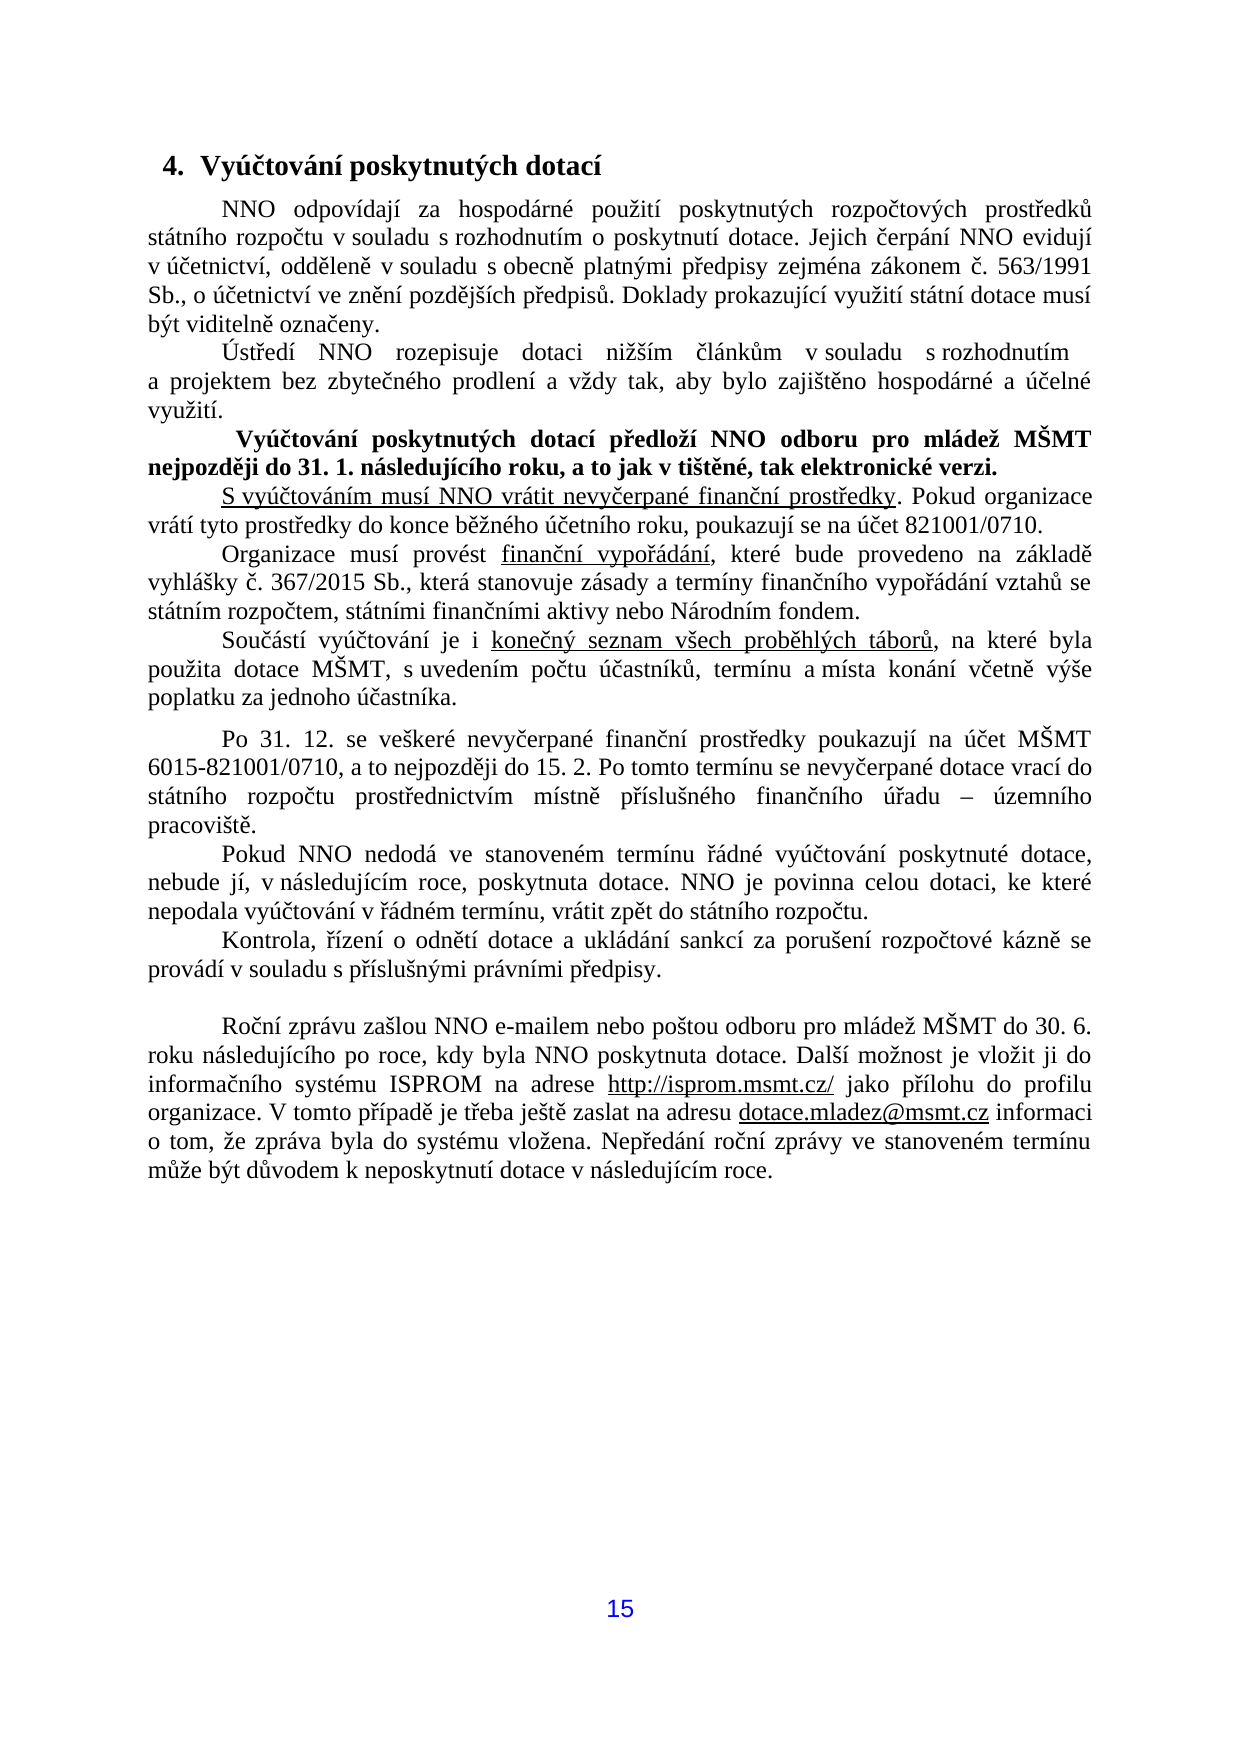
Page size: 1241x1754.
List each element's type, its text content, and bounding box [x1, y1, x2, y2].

text Součástí vyúčtování je i konečný seznam všech proběhlých táborů, na které byla použita dotace MŠMT, s uvedením počtu účastníků, termínu a místa konání včetně výše poplatku za jednoho účastníka. [148, 625, 1093, 711]
text Ústředí NNO rozepisuje dotaci nižším článkům v souladu s rozhodnutím a projektem bez zbytečného prodlení a vždy tak, aby bylo zajištěno hospodárné a účelné využití. [148, 337, 1093, 424]
text Kontrola, řízení o odnětí dotace a ukládání sankcí za porušení rozpočtové kázně se provádí v souladu s příslušnými právními předpisy. [148, 925, 1093, 982]
text NNO odpovídají za hospodárné použití poskytnutých rozpočtových prostředků státního rozpočtu v souladu s rozhodnutím o poskytnutí dotace. Jejich čerpání NNO evidují v účetnictví, odděleně v souladu s obecně platnými předpisy zejména zákonem č. 563/1991 Sb., o účetnictví ve znění pozdějších předpisů. Doklady prokazující využití státní dotace musí být viditelně označeny. [148, 194, 1093, 337]
subtitle Vyúčtování poskytnutých dotací [162, 148, 1093, 181]
text Po 31. 12. se veškeré nevyčerpané finanční prostředky poukazují na účet MŠMT 6015-821001/0710, a to nejpozději do 15. 2. Po tomto termínu se nevyčerpané dotace vrací do státního rozpočtu prostřednictvím místně příslušného finančního úřadu – územního pracoviště. [148, 724, 1093, 839]
text Roční zprávu zašlou NNO e-mailem nebo poštou odboru pro mládež MŠMT do 30. 6. roku následujícího po roce, kdy byla NNO poskytnuta dotace. Další možnost je vložit ji do informačního systému ISPROM na adrese http://isprom.msmt.cz/ jako přílohu do profilu organizace. V tomto případě je třeba ještě zaslat na adresu dotace.mladez@msmt.cz informaci o tom, že zpráva byla do systému vložena. Nepředání roční zprávy ve stanoveném termínu může být důvodem k neposkytnutí dotace v následujícím roce. [148, 1011, 1093, 1184]
text Organizace musí provést finanční vypořádání, které bude provedeno na základě vyhlášky č. 367/2015 Sb., která stanovuje zásady a termíny finančního vypořádání vztahů se státním rozpočtem, státními finančními aktivy nebo Národním fondem. [148, 539, 1093, 625]
text S vyúčtováním musí NNO vrátit nevyčerpané finanční prostředky. Pokud organizace vrátí tyto prostředky do konce běžného účetního roku, poukazují se na účet 821001/0710. [148, 481, 1093, 539]
text Pokud NNO nedodá ve stanoveném termínu řádné vyúčtování poskytnuté dotace, nebude jí, v následujícím roce, poskytnuta dotace. NNO je povinna celou dotaci, ke které nepodala vyúčtování v řádném termínu, vrátit zpět do státního rozpočtu. [148, 839, 1093, 925]
text Vyúčtování poskytnutých dotací předloží NNO odboru pro mládež MŠMT nejpozději do 31. 1. následujícího roku, a to jak v tištěné, tak elektronické verzi. [148, 424, 1093, 481]
